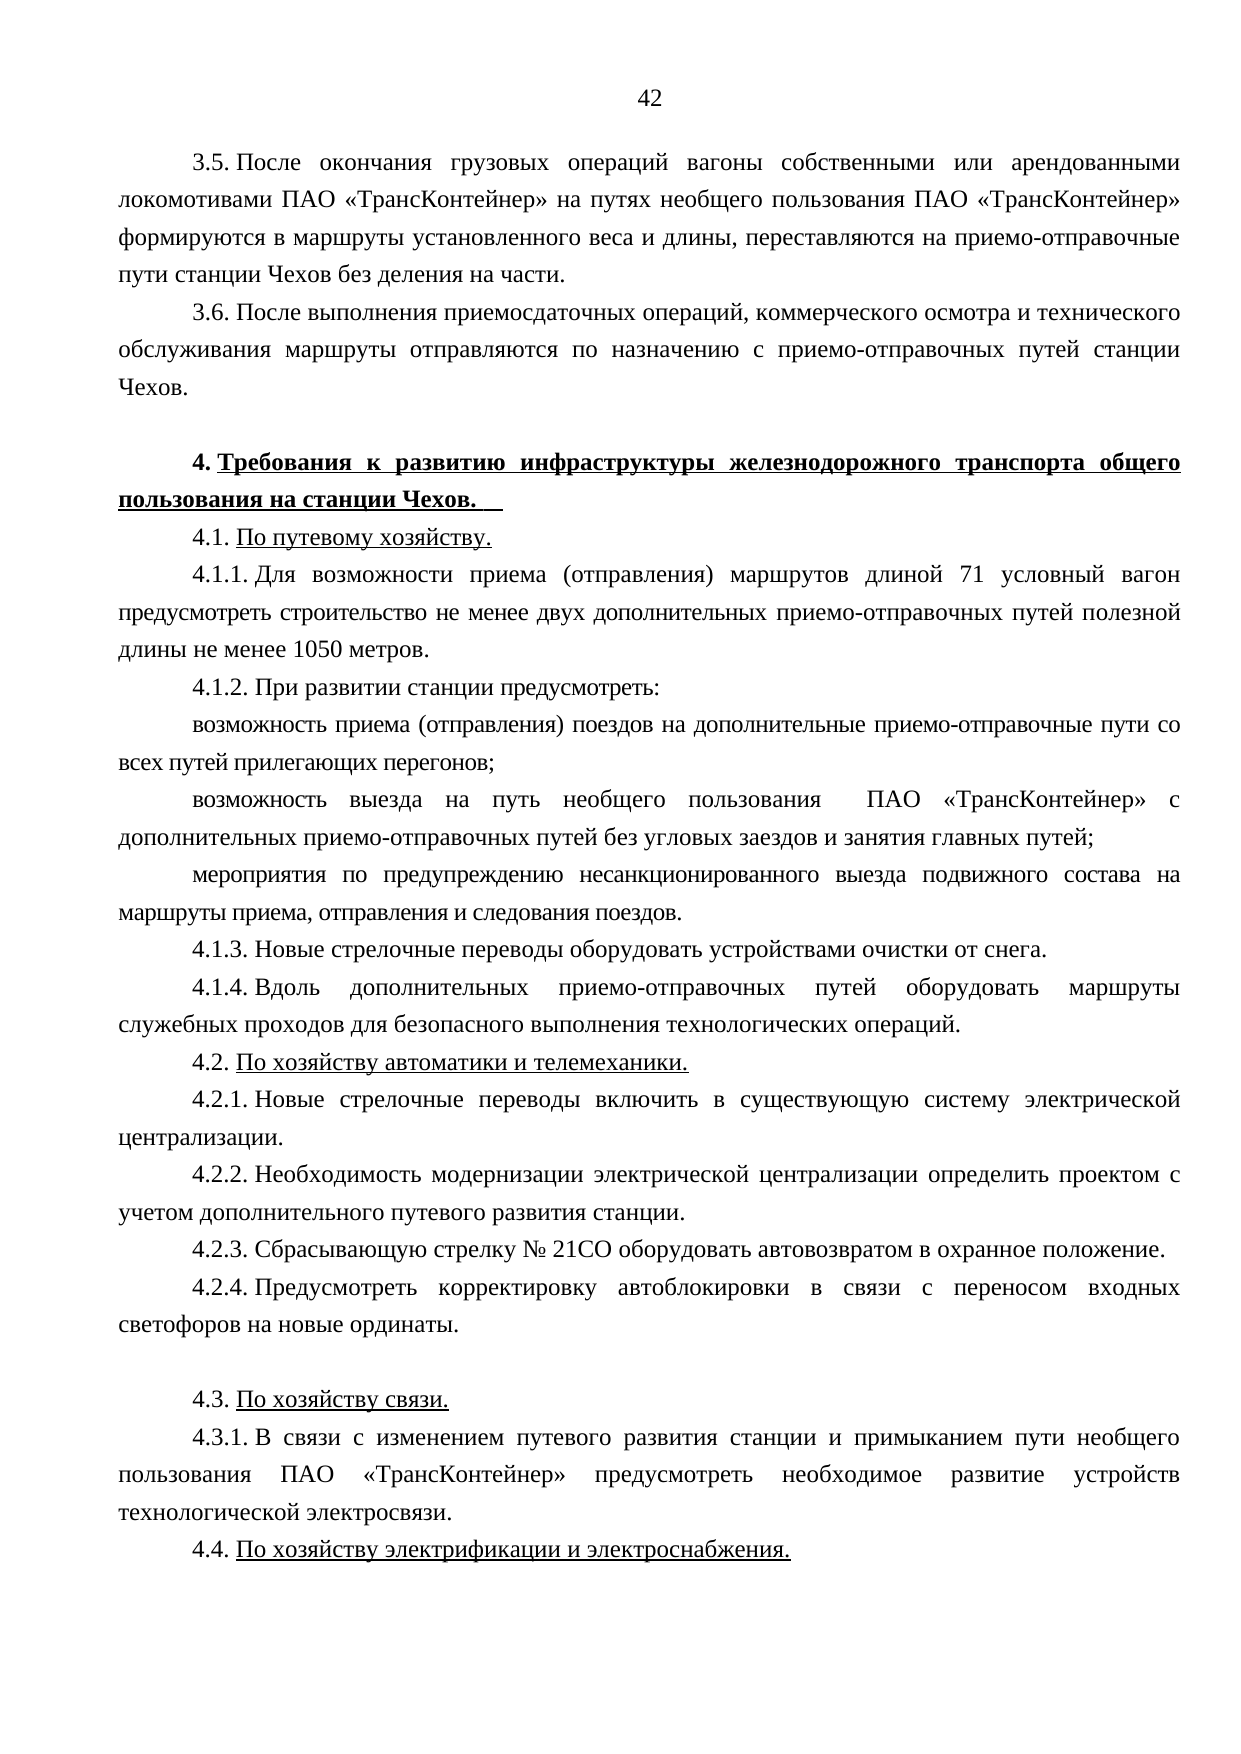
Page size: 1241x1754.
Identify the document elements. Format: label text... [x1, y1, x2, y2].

text 4.3.1. В связи с изменением путевого развития станции и примыканием пути необщего пользования ПАО «ТрансКонтейнер» предусмотреть необходимое развитие устройств технологической электросвязи. [118, 1415, 1181, 1528]
text возможность выезда на путь необщего пользования ПАО «ТрансКонтейнер» с дополнительных приемо-отправочных путей без угловых заездов и занятия главных путей; [118, 778, 1181, 853]
text 4.1.1. Для возможности приема (отправления) маршрутов длиной 71 условный вагон предусмотреть строительство не менее двух дополнительных приемо-отправочных путей полезной длины не менее 1050 метров. [118, 553, 1181, 665]
text 4.4. По хозяйству электрификации и электроснабжения. [118, 1528, 1181, 1565]
text 4.2.1. Новые стрелочные переводы включить в существующую систему электрической централизации. [118, 1078, 1181, 1153]
text 4.2.2. Необходимость модернизации электрической централизации определить проектом с учетом дополнительного путевого развития станции. [118, 1153, 1181, 1228]
text 4.1.2. При развитии станции предусмотреть: [118, 665, 1181, 703]
text возможность приема (отправления) поездов на дополнительные приемо-отправочные пути со всех путей прилегающих перегонов; [118, 703, 1181, 778]
text 3.5. После окончания грузовых операций вагоны собственными или арендованными локомотивами ПАО «ТрансКонтейнер» на путях необщего пользования ПАО «ТрансКонтейнер» формируются в маршруты установленного веса и длины, переставляются на приемо-отправочные пути станции Чехов без деления на части. [118, 140, 1181, 290]
text мероприятия по предупреждению несанкционированного выезда подвижного состава на маршруты приема, отправления и следования поездов. [118, 853, 1181, 928]
text 4.3. По хозяйству связи. [118, 1378, 1181, 1415]
text 4.2. По хозяйству автоматики и телемеханики. [118, 1040, 1181, 1078]
text 4.1.3. Новые стрелочные переводы оборудовать устройствами очистки от снега. [118, 928, 1181, 965]
text 3.6. После выполнения приемосдаточных операций, коммерческого осмотра и технического обслуживания маршруты отправляются по назначению с приемо-отправочных путей станции Чехов. [118, 290, 1181, 403]
text 4.1.4. Вдоль дополнительных приемо-отправочных путей оборудовать маршруты служебных проходов для безопасного выполнения технологических операций. [118, 965, 1181, 1040]
text 4.1. По путевому хозяйству. [118, 515, 1181, 553]
text 4. Требования к развитию инфраструктуры железнодорожного транспорта общего пользования на станции Чехов. [118, 440, 1181, 515]
text 4.2.3. Сбрасывающую стрелку № 21СО оборудовать автовозвратом в охранное положение. [118, 1228, 1181, 1265]
text 4.2.4. Предусмотреть корректировку автоблокировки в связи с переносом входных светофоров на новые ординаты. [118, 1265, 1181, 1340]
